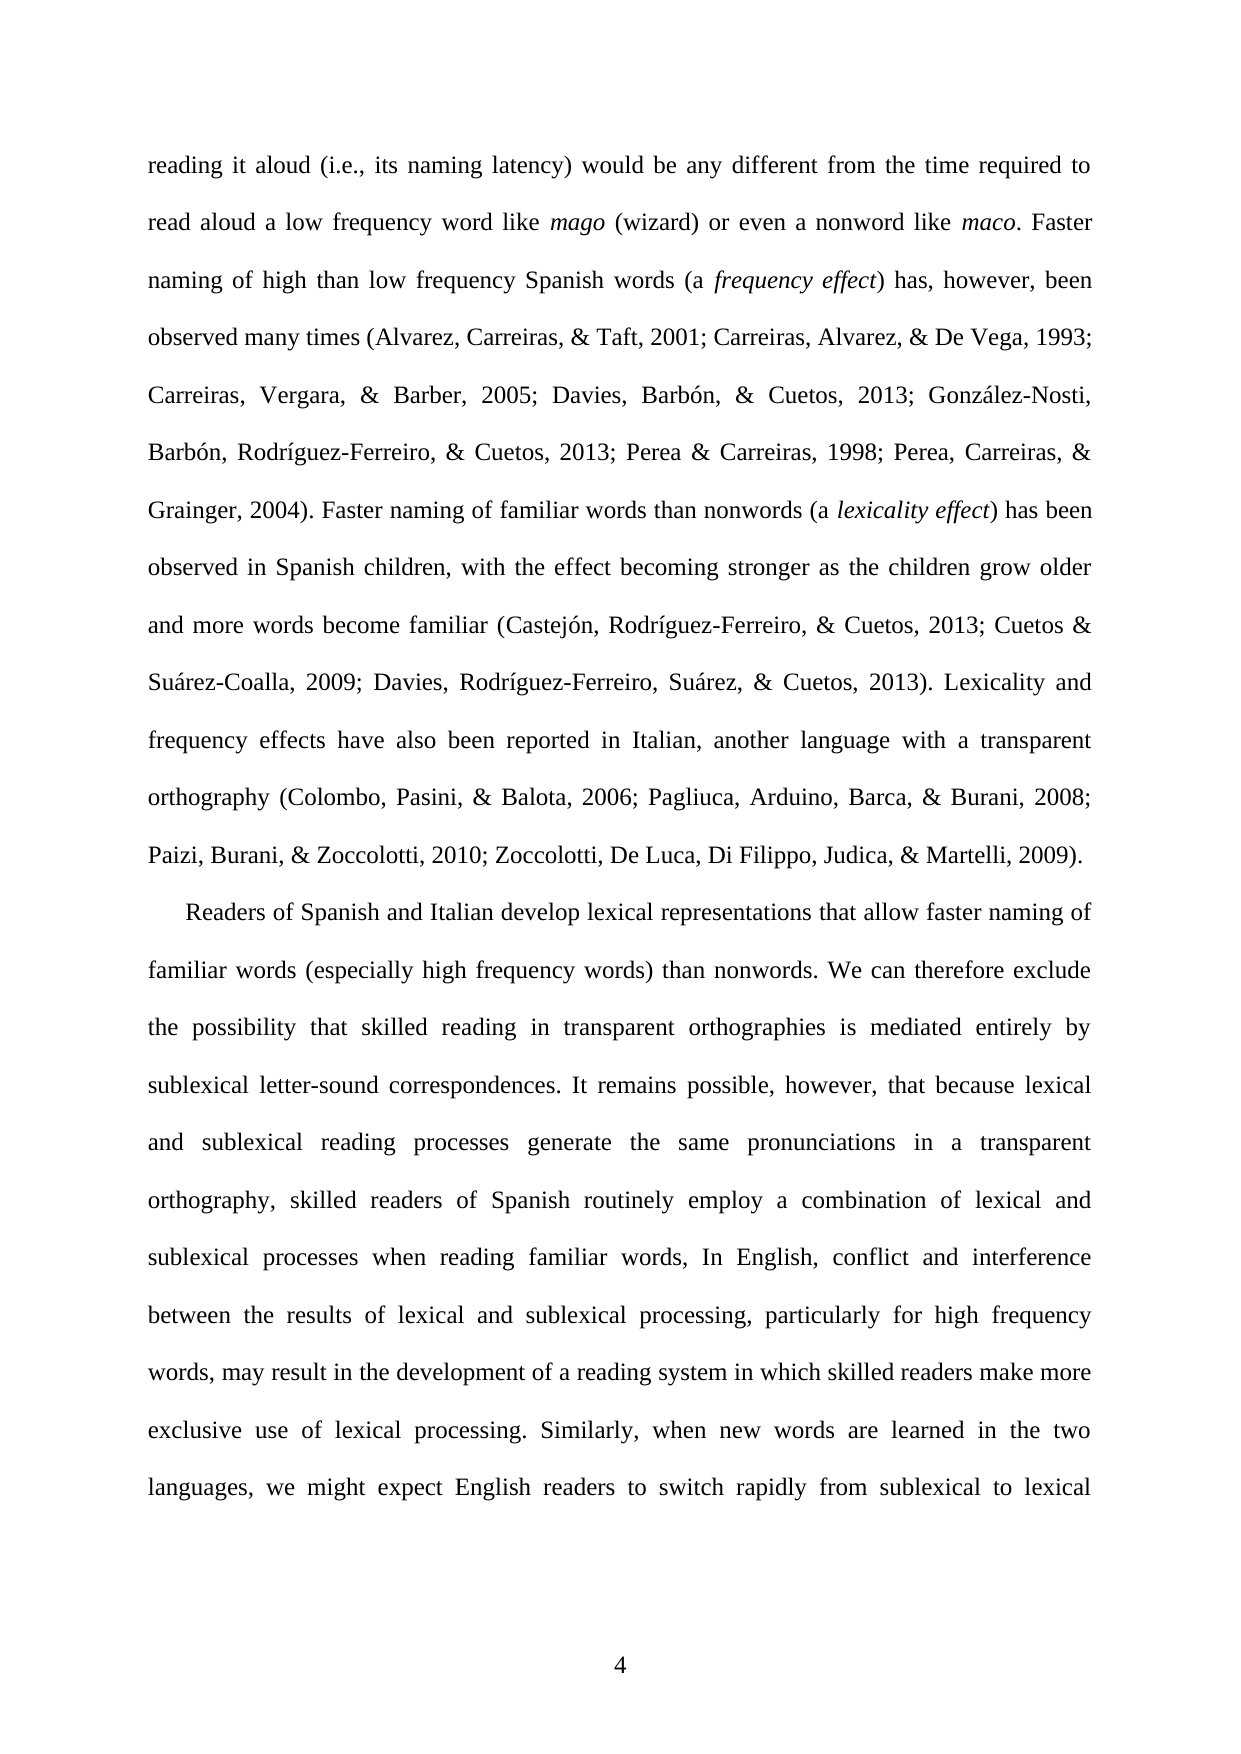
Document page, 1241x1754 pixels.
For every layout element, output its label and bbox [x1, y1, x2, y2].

text [148, 897, 1092, 1501]
text [148, 150, 1092, 869]
